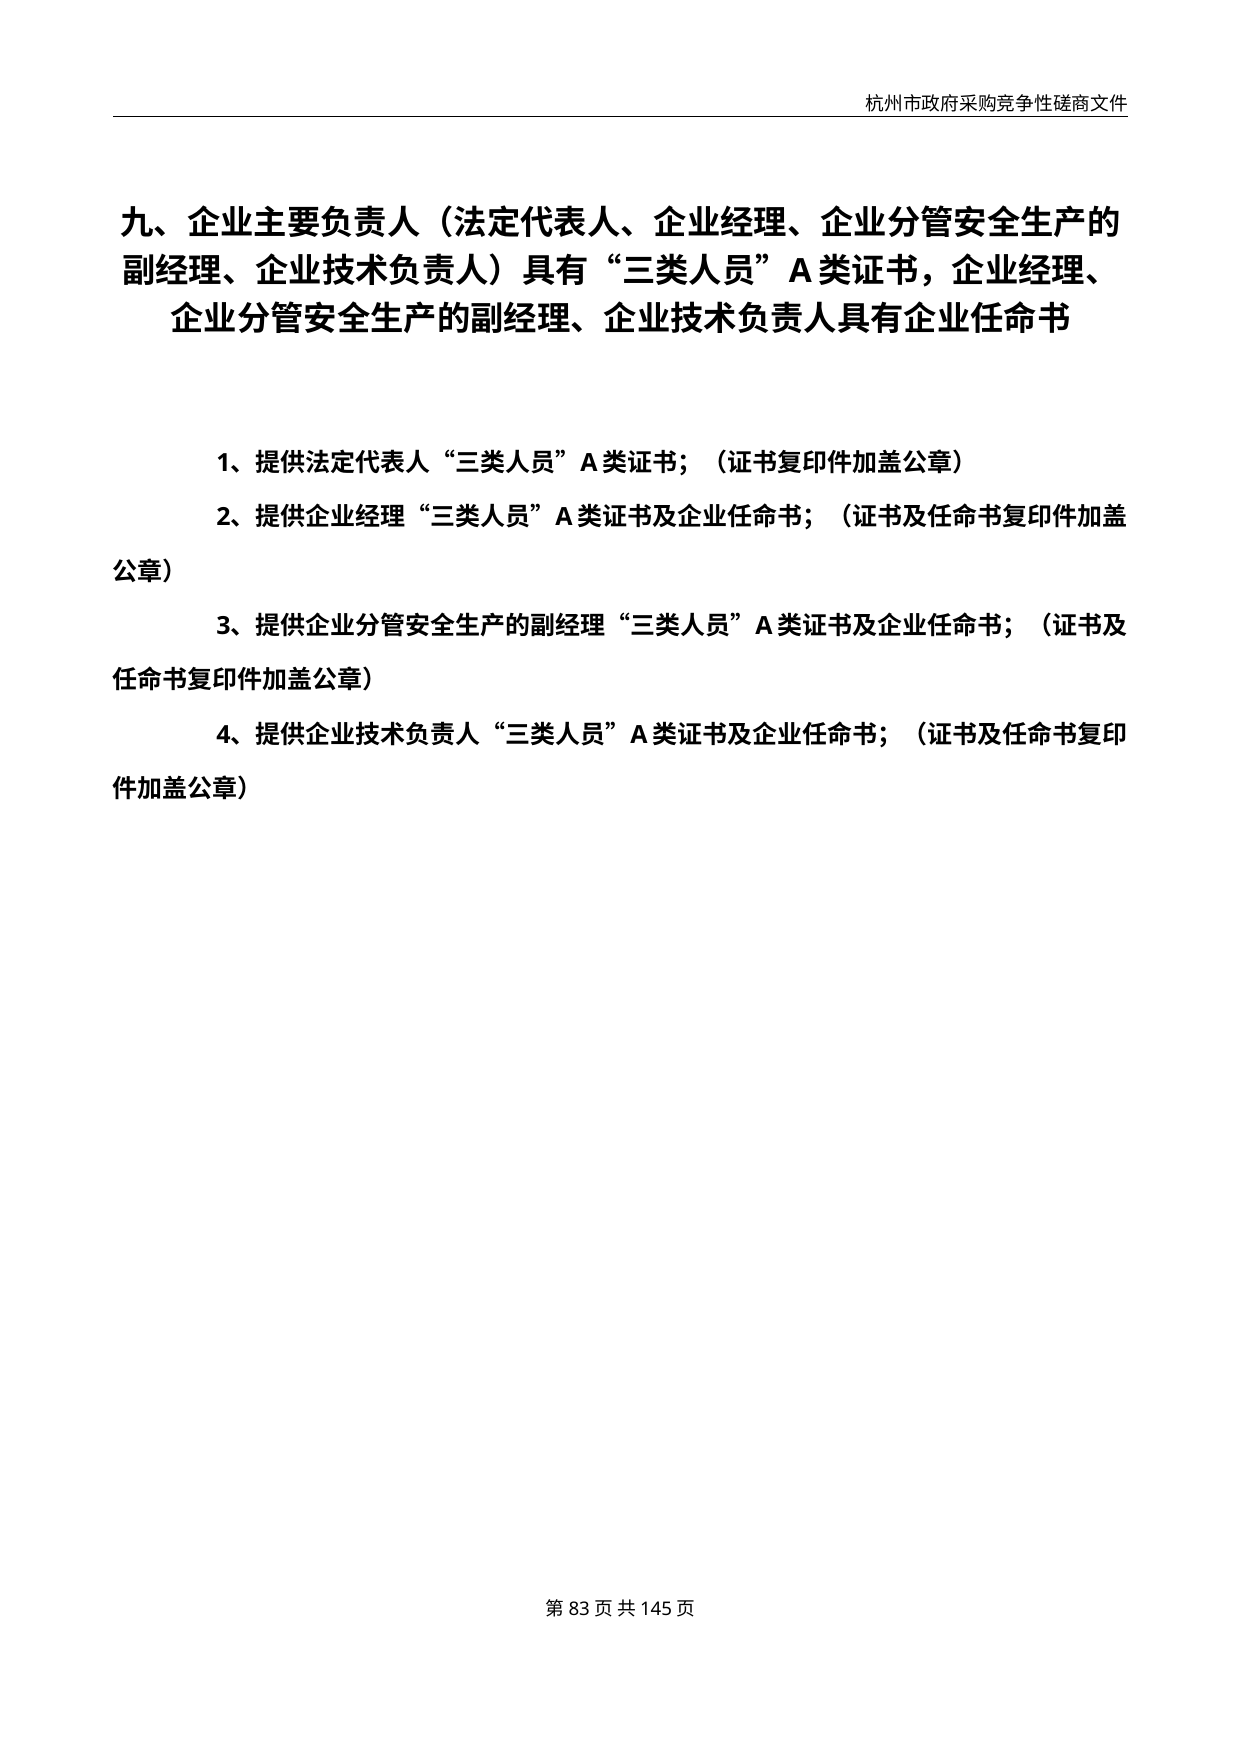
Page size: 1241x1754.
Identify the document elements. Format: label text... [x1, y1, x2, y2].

text 九、企业主要负责人（法定代表人、企业经理、企业分管安全生产的副经理、企业技术负责人）具有“三类人员”A类证书，企业经理、企业分管安全生产的副经理、企业技术负责人具有企业任命书 [112, 195, 1128, 340]
text 1、提供法定代表人“三类人员”A类证书；（证书复印件加盖公章） [112, 442, 1128, 479]
text 2、提供企业经理“三类人员”A类证书及企业任命书；（证书及任命书复印件加盖公章） [112, 497, 1128, 587]
text 4、提供企业技术负责人“三类人员”A类证书及企业任命书；（证书及任命书复印件加盖公章） [112, 714, 1128, 805]
text 3、提供企业分管安全生产的副经理“三类人员”A类证书及企业任命书；（证书及任命书复印件加盖公章） [112, 606, 1128, 696]
